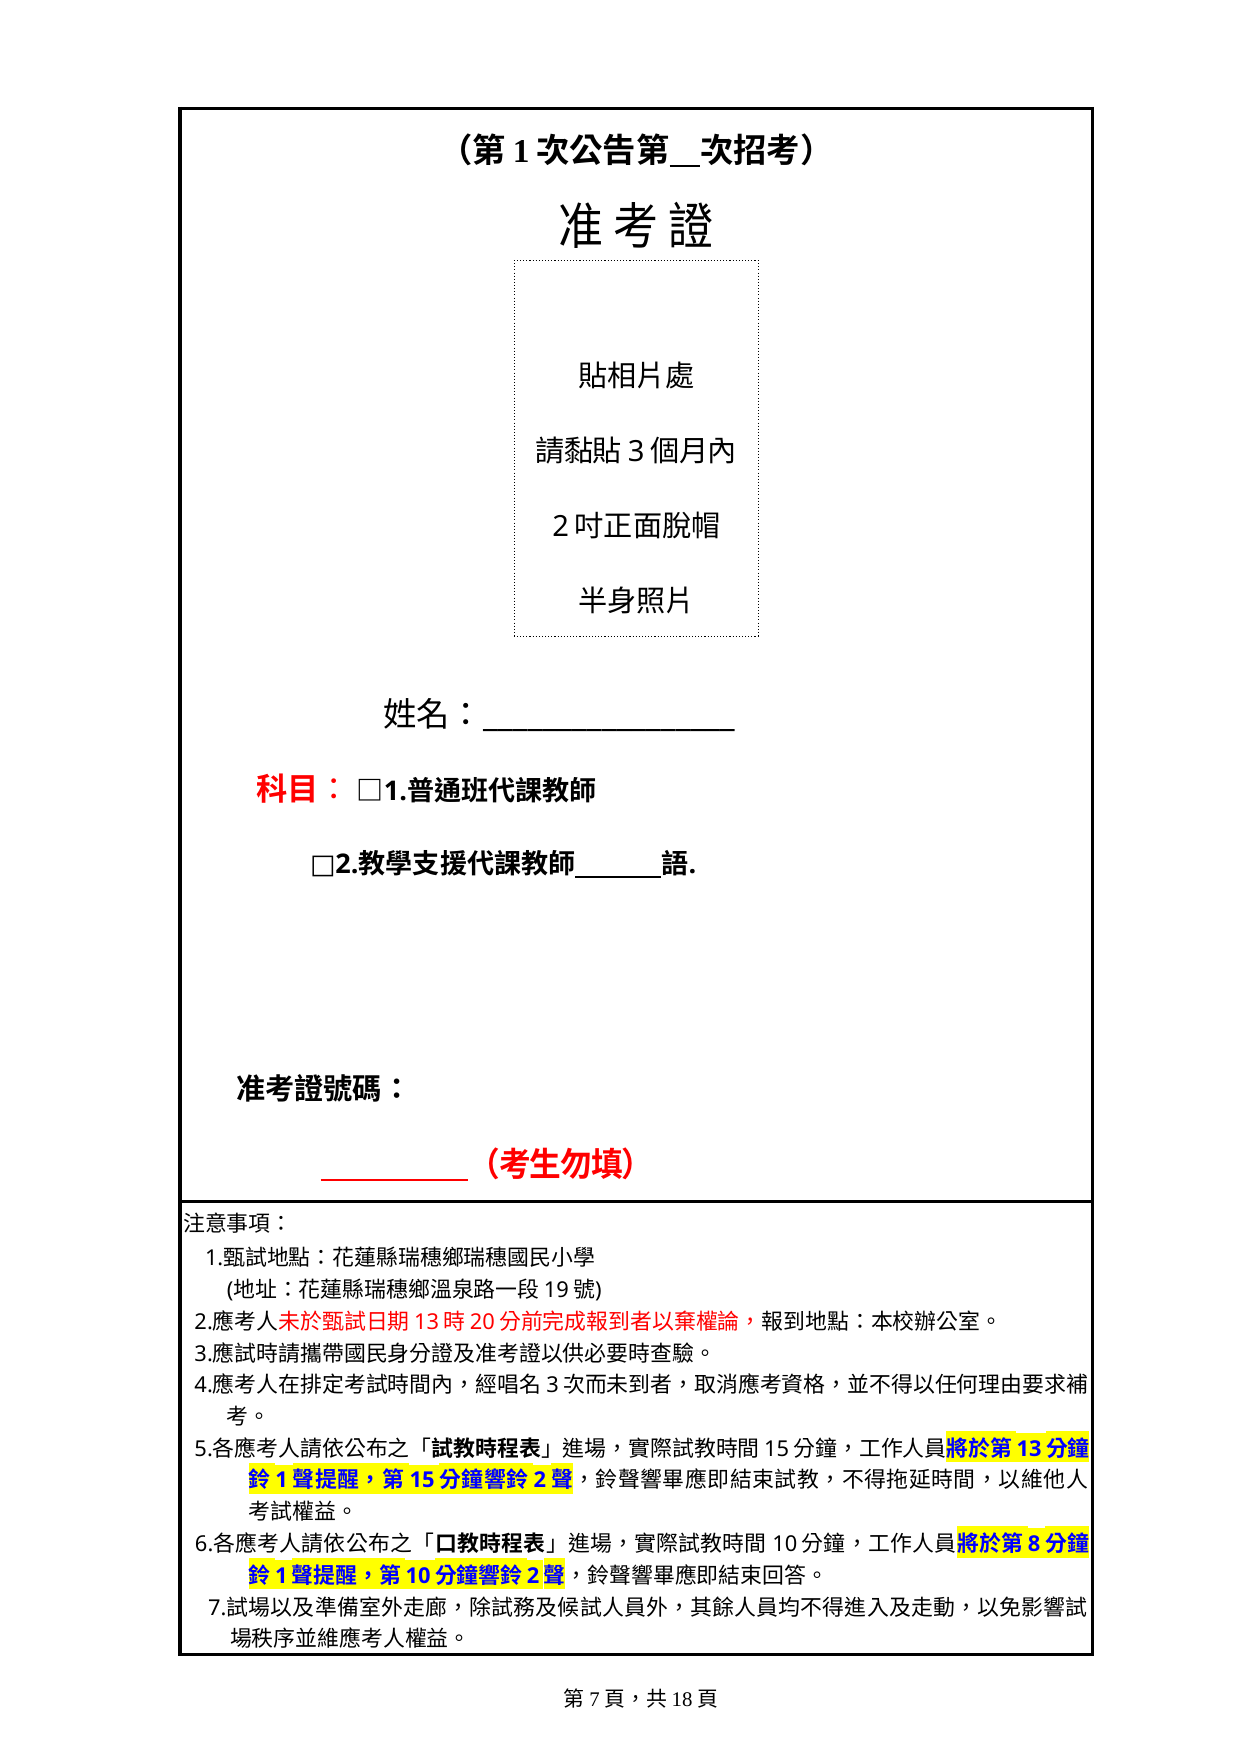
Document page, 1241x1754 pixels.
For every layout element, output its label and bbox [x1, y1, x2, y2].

table_cell [182, 1203, 1091, 1653]
table_header [182, 110, 1091, 1199]
